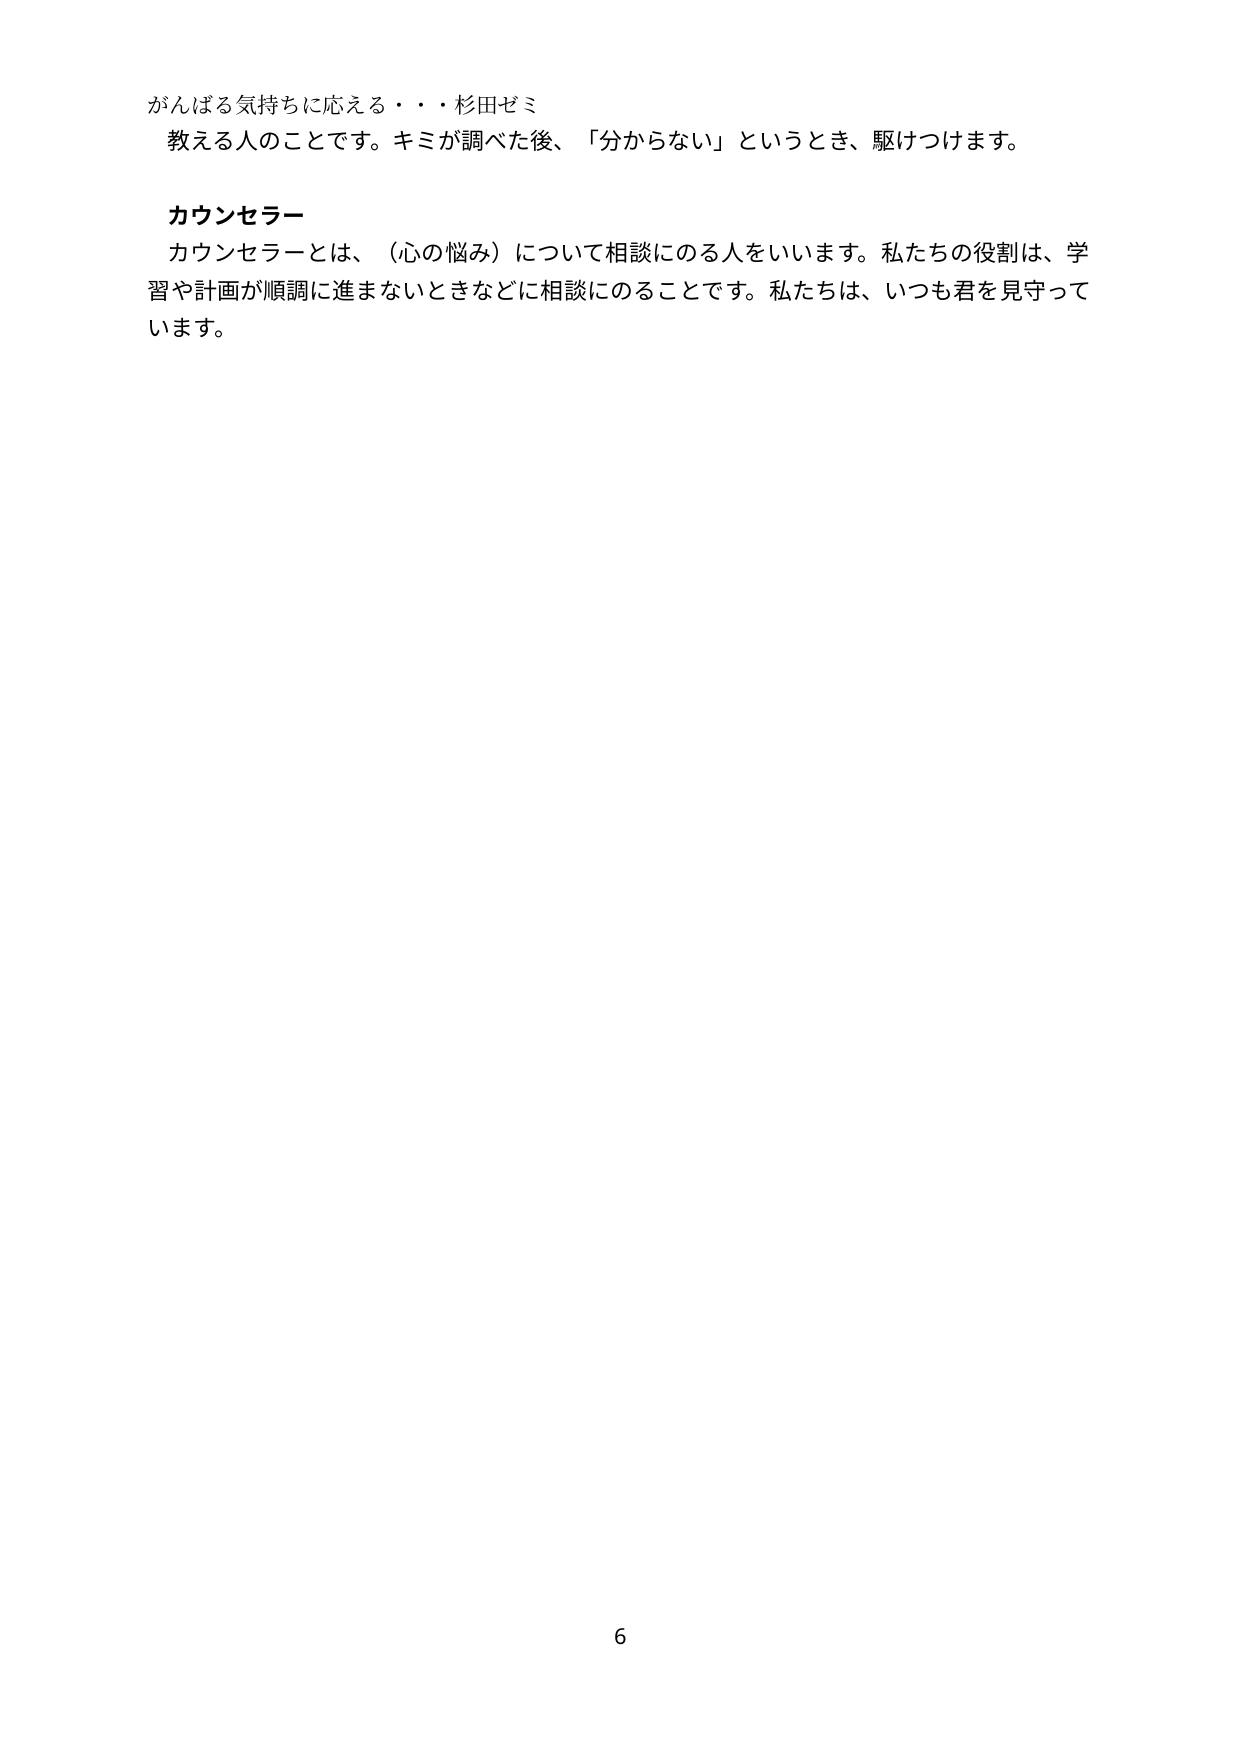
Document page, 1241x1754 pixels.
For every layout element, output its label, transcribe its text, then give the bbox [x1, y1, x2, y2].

text 教える人のことです。キミが調べた後、「分からない」というとき、駆けつけます。 [148, 120, 1092, 158]
text カウンセラーとは、（心の悩み）について相談にのる人をいいます。私たちの役割は、学習や計画が順調に進まないときなどに相談にのることです。私たちは、いつも君を見守っています。 [148, 233, 1092, 345]
text カウンセラー [148, 195, 1092, 233]
